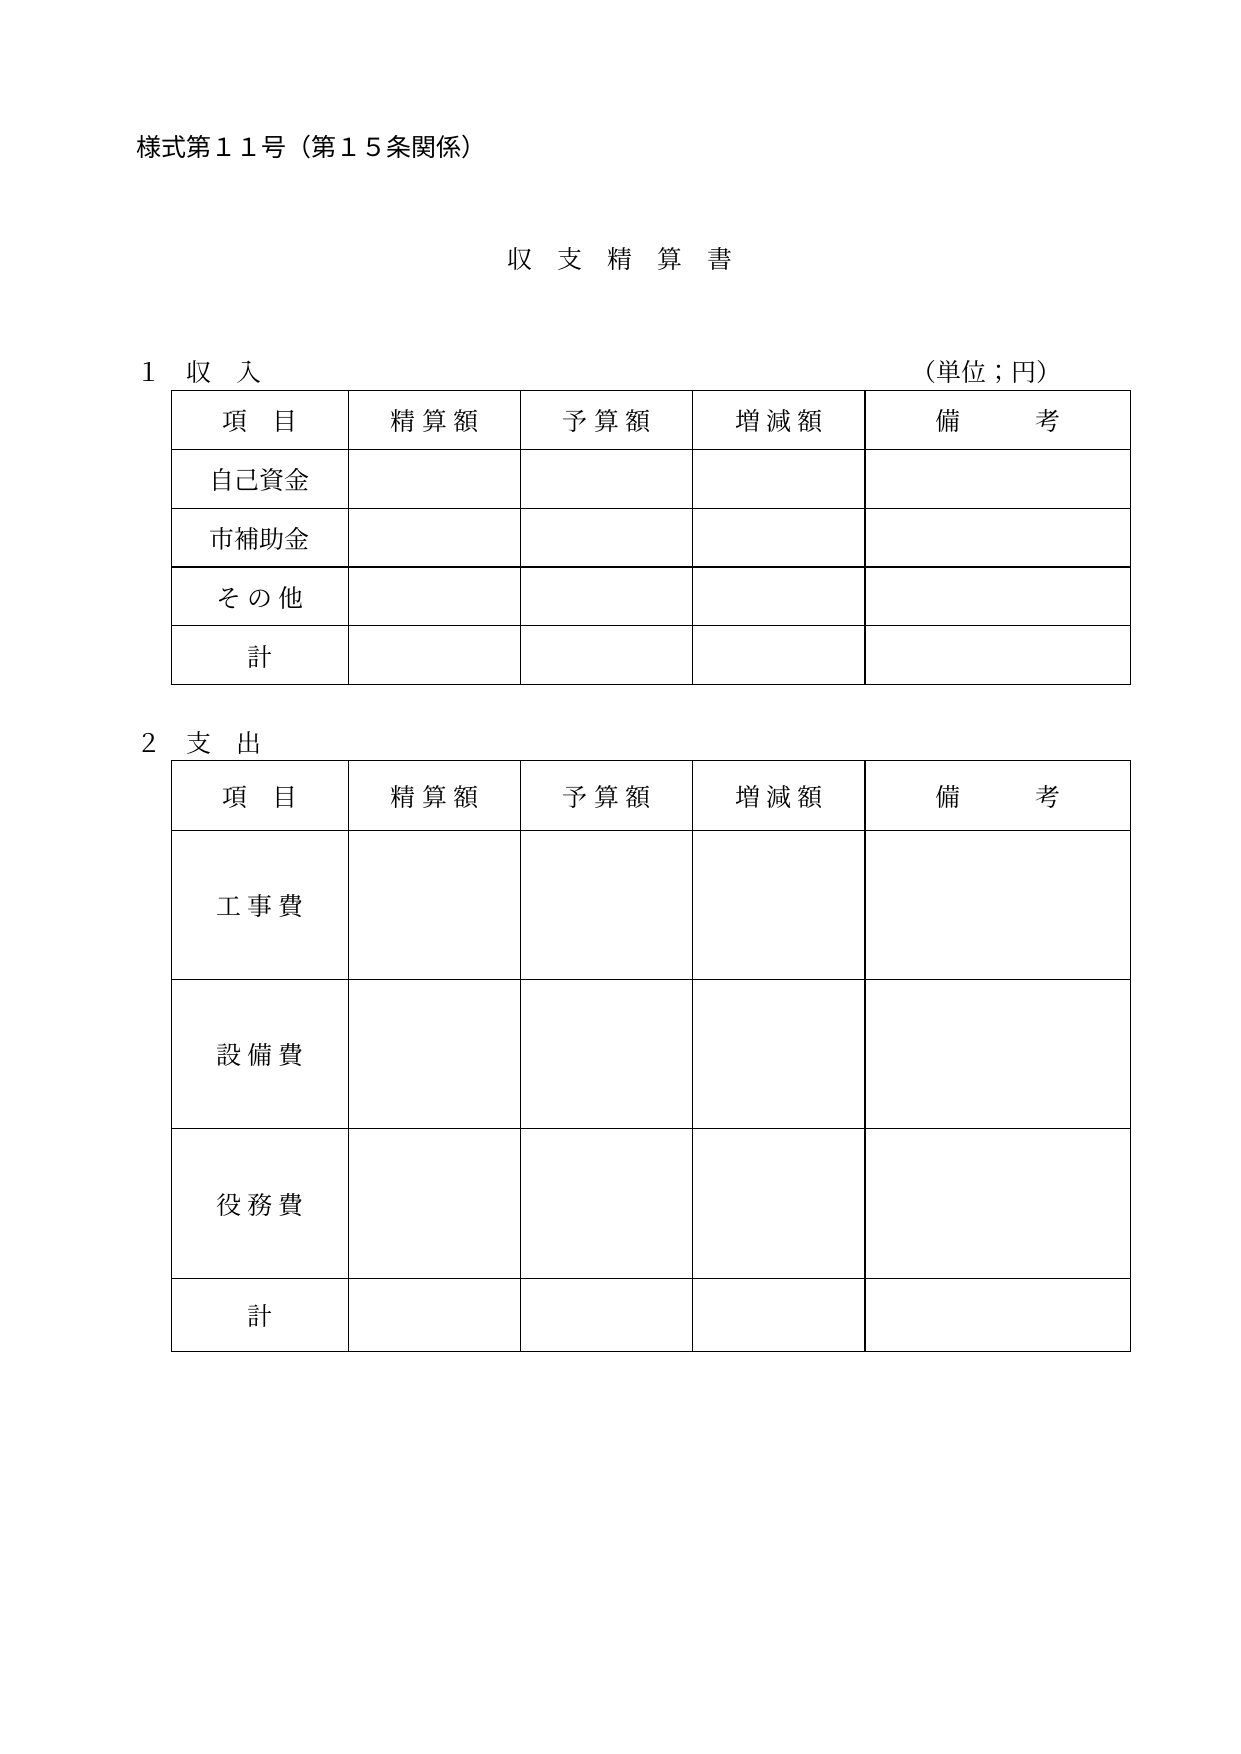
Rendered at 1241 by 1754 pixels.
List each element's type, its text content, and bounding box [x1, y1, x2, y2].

table_cell 計 [172, 1279, 348, 1351]
table_cell 自己資金 [172, 450, 348, 507]
table_cell [693, 568, 864, 625]
table_cell [866, 980, 1130, 1128]
table_cell [866, 509, 1130, 566]
table_cell 設備費 [172, 980, 348, 1128]
table_cell [349, 509, 520, 566]
table_cell [521, 450, 692, 507]
table_cell [693, 509, 864, 566]
table_cell [349, 450, 520, 507]
table_header 増 減 額 [693, 761, 864, 829]
table_header 備 考 [866, 391, 1130, 448]
table_header 項 目 [172, 391, 348, 448]
table_cell [693, 831, 864, 979]
table_cell [866, 1129, 1130, 1278]
table_header 項 目 [172, 761, 348, 829]
table_cell その他 [172, 568, 348, 625]
table_cell [349, 831, 520, 979]
table_cell [349, 1129, 520, 1278]
table_cell [866, 626, 1130, 684]
table_header 備 考 [866, 761, 1130, 829]
text １ 収 入 （単位；円） [136, 352, 1104, 389]
table_cell 市補助金 [172, 509, 348, 566]
table_cell [349, 980, 520, 1128]
table_header 増 減 額 [693, 391, 864, 448]
table_cell [349, 568, 520, 625]
table_cell [693, 450, 864, 507]
table_header 予 算 額 [521, 761, 692, 829]
table_cell [693, 980, 864, 1128]
table_cell [349, 626, 520, 684]
table_cell [866, 450, 1130, 507]
table_cell [693, 626, 864, 684]
table_header 精 算 額 [349, 391, 520, 448]
table_cell [521, 1129, 692, 1278]
text 様式第１１号（第１５条関係） [136, 127, 1104, 164]
table_cell [521, 568, 692, 625]
table_cell [521, 1279, 692, 1351]
table_cell 工事費 [172, 831, 348, 979]
table_cell [521, 980, 692, 1128]
table_cell 計 [172, 626, 348, 684]
table_cell [866, 568, 1130, 625]
table_cell [521, 509, 692, 566]
table_cell 役務費 [172, 1129, 348, 1278]
table_cell [693, 1129, 864, 1278]
table_cell [866, 1279, 1130, 1351]
table_cell [521, 626, 692, 684]
table_header 予 算 額 [521, 391, 692, 448]
table_cell [693, 1279, 864, 1351]
text ２ 支 出 [136, 723, 1104, 760]
table_cell [521, 831, 692, 979]
table_header 精 算 額 [349, 761, 520, 829]
table_cell [349, 1279, 520, 1351]
text 収 支 精 算 書 [136, 239, 1104, 277]
table_cell [866, 831, 1130, 979]
